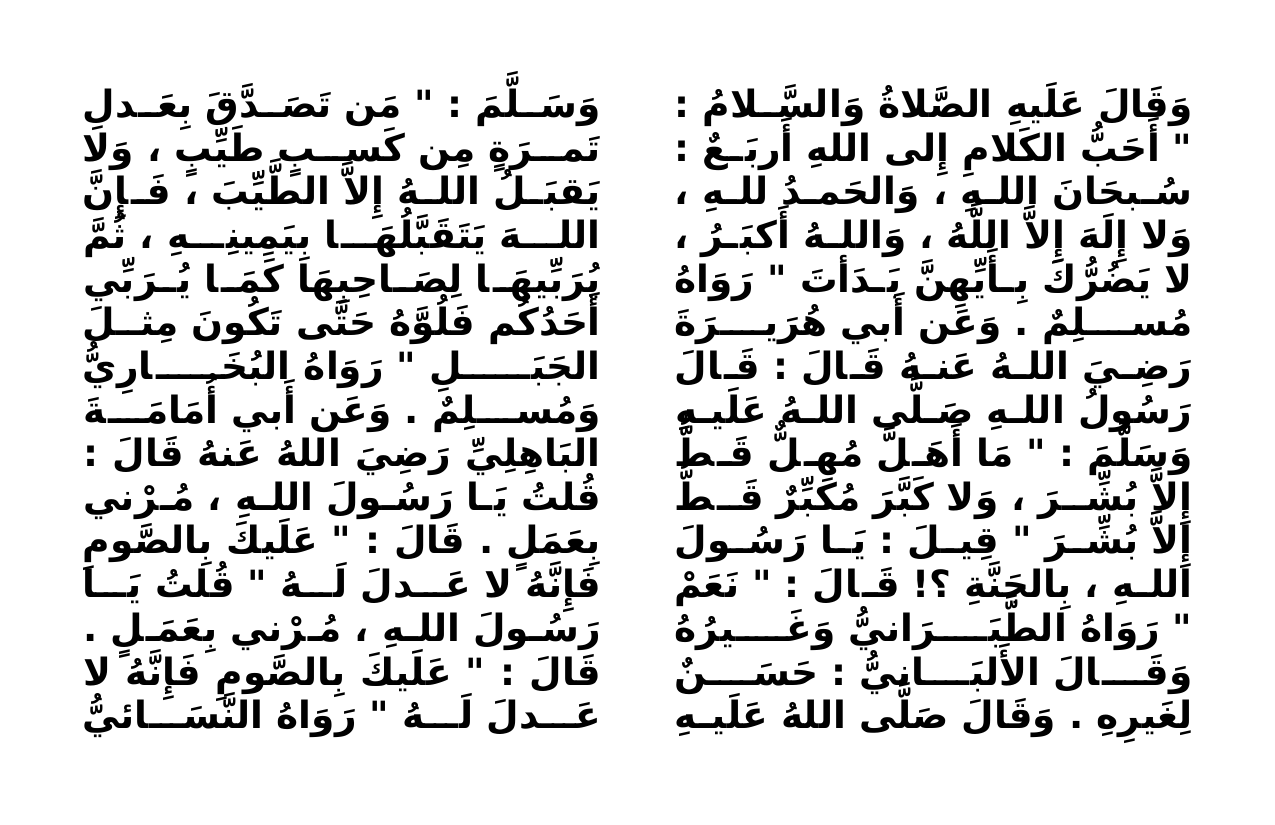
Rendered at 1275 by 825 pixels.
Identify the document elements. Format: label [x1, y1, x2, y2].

text [83, 83, 601, 737]
text [674, 83, 1192, 737]
